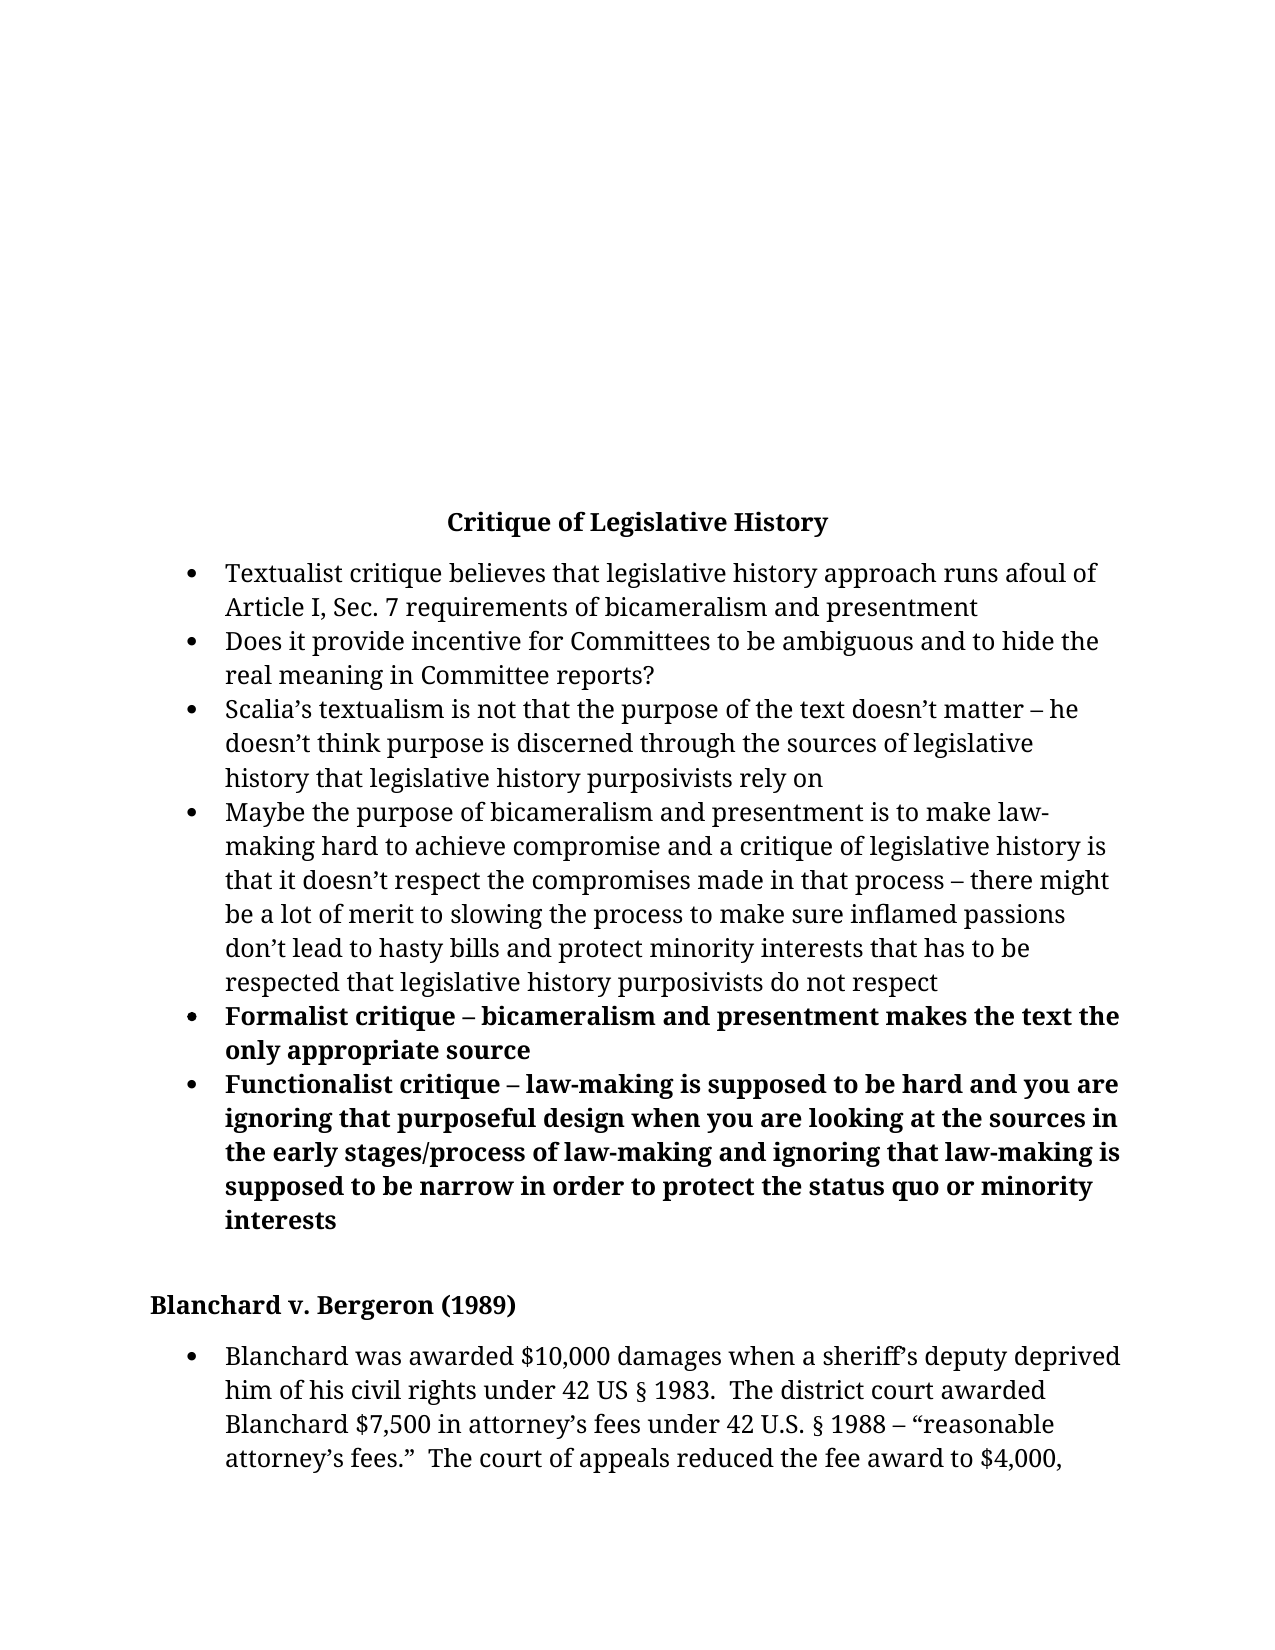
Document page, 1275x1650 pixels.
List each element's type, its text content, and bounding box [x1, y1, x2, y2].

list Does it provide incentive for Committees to be ambiguous and to hide the real meaning in Committee reports? [187, 624, 1125, 692]
text Critique of Legislative History [150, 505, 1125, 539]
list Functionalist critique – law-making is supposed to be hard and you are ignoring that purposeful design when you are looking at the sources in the early stages/process of law-making and ignoring that law-making is supposed to be narrow in order to protect the status quo or minority interests [187, 1067, 1125, 1237]
list Textualist critique believes that legislative history approach runs afoul of Article I, Sec. 7 requirements of bicameralism and presentment [187, 556, 1125, 624]
list Formalist critique – bicameralism and presentment makes the text the only appropriate source [187, 999, 1125, 1067]
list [187, 1338, 1125, 1475]
list Scalia’s textualism is not that the purpose of the text doesn’t matter – he doesn’t think purpose is discerned through the sources of legislative history that legislative history purposivists rely on [187, 692, 1125, 794]
list Maybe the purpose of bicameralism and presentment is to make law-making hard to achieve compromise and a critique of legislative history is that it doesn’t respect the compromises made in that process – there might be a lot of merit to slowing the process to make sure inflamed passions don’t lead to hasty bills and protect minority interests that has to be respected that legislative history purposivists do not respect [187, 794, 1125, 999]
text Blanchard v. Bergeron (1989) [150, 1288, 1125, 1322]
